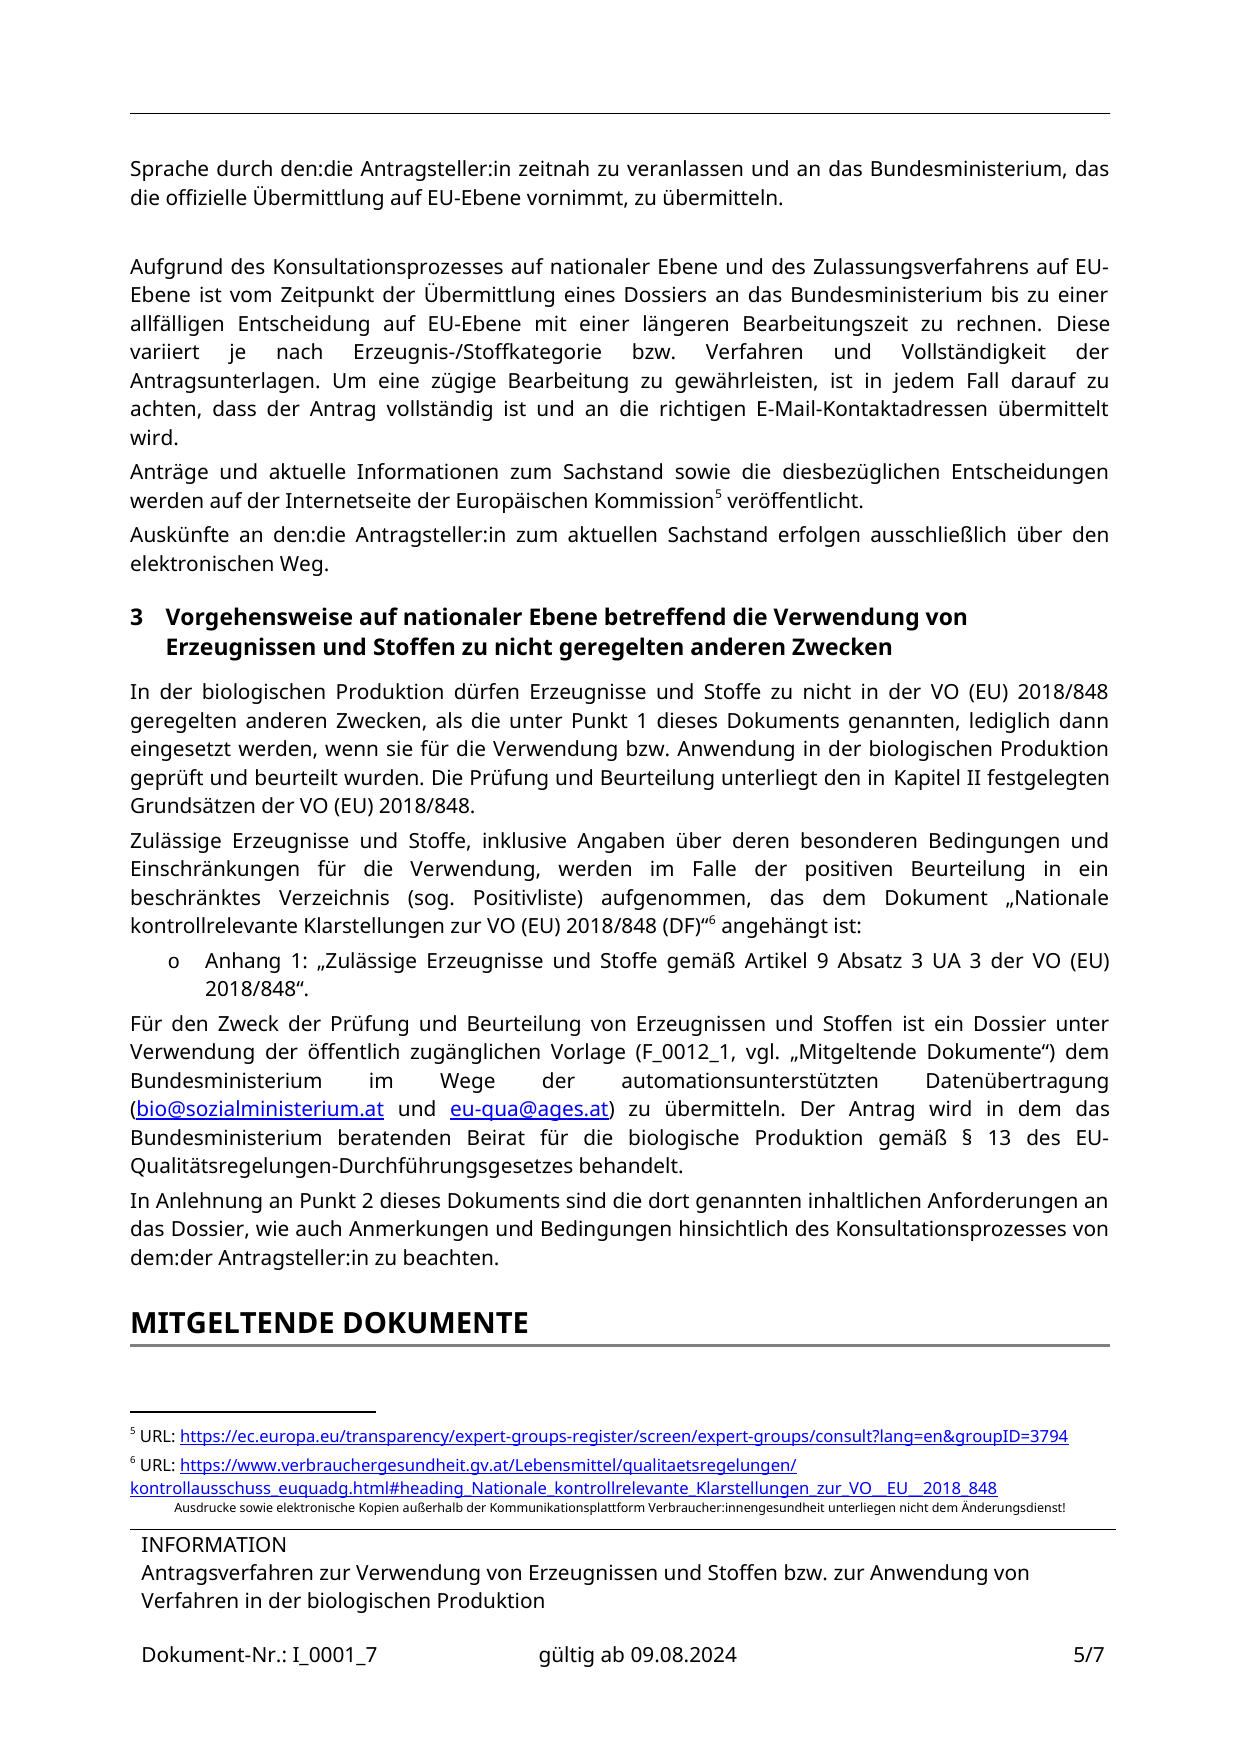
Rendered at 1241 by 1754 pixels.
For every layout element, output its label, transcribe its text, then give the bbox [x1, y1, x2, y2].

text Zulässige Erzeugnisse und Stoffe, inklusive Angaben über deren besonderen Bedingungen und Einschränkungen für die Verwendung, werden im Falle der positiven Beurteilung in ein beschränktes Verzeichnis (sog. Positivliste) aufgenommen, das dem Dokument „Nationale kontrollrelevante Klarstellungen zur VO (EU) 2018/848 (DF)“ angehängt ist: [130, 826, 1110, 939]
text In Anlehnung an Punkt 2 dieses Dokuments sind die dort genannten inhaltlichen Anforderungen an das Dossier, wie auch Anmerkungen und Bedingungen hinsichtlich des Konsultationsprozesses von dem:der Antragsteller:in zu beachten. [130, 1186, 1110, 1271]
text In der biologischen Produktion dürfen Erzeugnisse und Stoffe zu nicht in der VO (EU) 2018/848 geregelten anderen Zwecken, als die unter Punkt 1 dieses Dokuments genannten, lediglich dann eingesetzt werden, wenn sie für die Verwendung bzw. Anwendung in der biologischen Produktion geprüft und beurteilt wurden. Die Prüfung und Beurteilung unterliegt den in Kapitel II festgelegten Grundsätzen der VO (EU) 2018/848. [130, 677, 1110, 819]
subtitle Vorgehensweise auf nationaler Ebene betreffend die Verwendung von Erzeugnissen und Stoffen zu nicht geregelten anderen Zwecken [130, 602, 1110, 661]
text Anträge und aktuelle Informationen zum Sachstand sowie die diesbezüglichen Entscheidungen werden auf der Internetseite der Europäischen Kommission veröffentlicht. [130, 457, 1110, 514]
text Aufgrund des Konsultationsprozesses auf nationaler Ebene und des Zulassungsverfahrens auf EU-Ebene ist vom Zeitpunkt der Übermittlung eines Dossiers an das Bundesministerium bis zu einer allfälligen Entscheidung auf EU-Ebene mit einer längeren Bearbeitungszeit zu rechnen. Diese variiert je nach Erzeugnis-/Stoffkategorie bzw. Verfahren und Vollständigkeit der Antragsunterlagen. Um eine zügige Bearbeitung zu gewährleisten, ist in jedem Fall darauf zu achten, dass der Antrag vollständig ist und an die richtigen E-Mail-Kontaktadressen übermittelt wird. [130, 252, 1110, 451]
text Mitgeltende Dokumente [130, 1302, 1110, 1344]
text Auskünfte an den:die Antragsteller:in zum aktuellen Sachstand erfolgen ausschließlich über den elektronischen Weg. [130, 521, 1110, 577]
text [130, 154, 1110, 211]
list Anhang 1: „Zulässige Erzeugnisse und Stoffe gemäß Artikel 9 Absatz 3 UA 3 der VO (EU) 2018/848“. [167, 946, 1110, 1003]
text Für den Zweck der Prüfung und Beurteilung von Erzeugnissen und Stoffen ist ein Dossier unter Verwendung der öffentlich zugänglichen Vorlage (F_0012_1, vgl. „Mitgeltende Dokumente“) dem Bundesministerium im Wege der automationsunterstützten Datenübertragung (bio@sozialministerium.at und eu-qua@ages.at) zu übermitteln. Der Antrag wird in dem das Bundesministerium beratenden Beirat für die biologische Produktion gemäß § 13 des EU-Qualitätsregelungen-Durchführungsgesetzes behandelt. [130, 1009, 1110, 1180]
